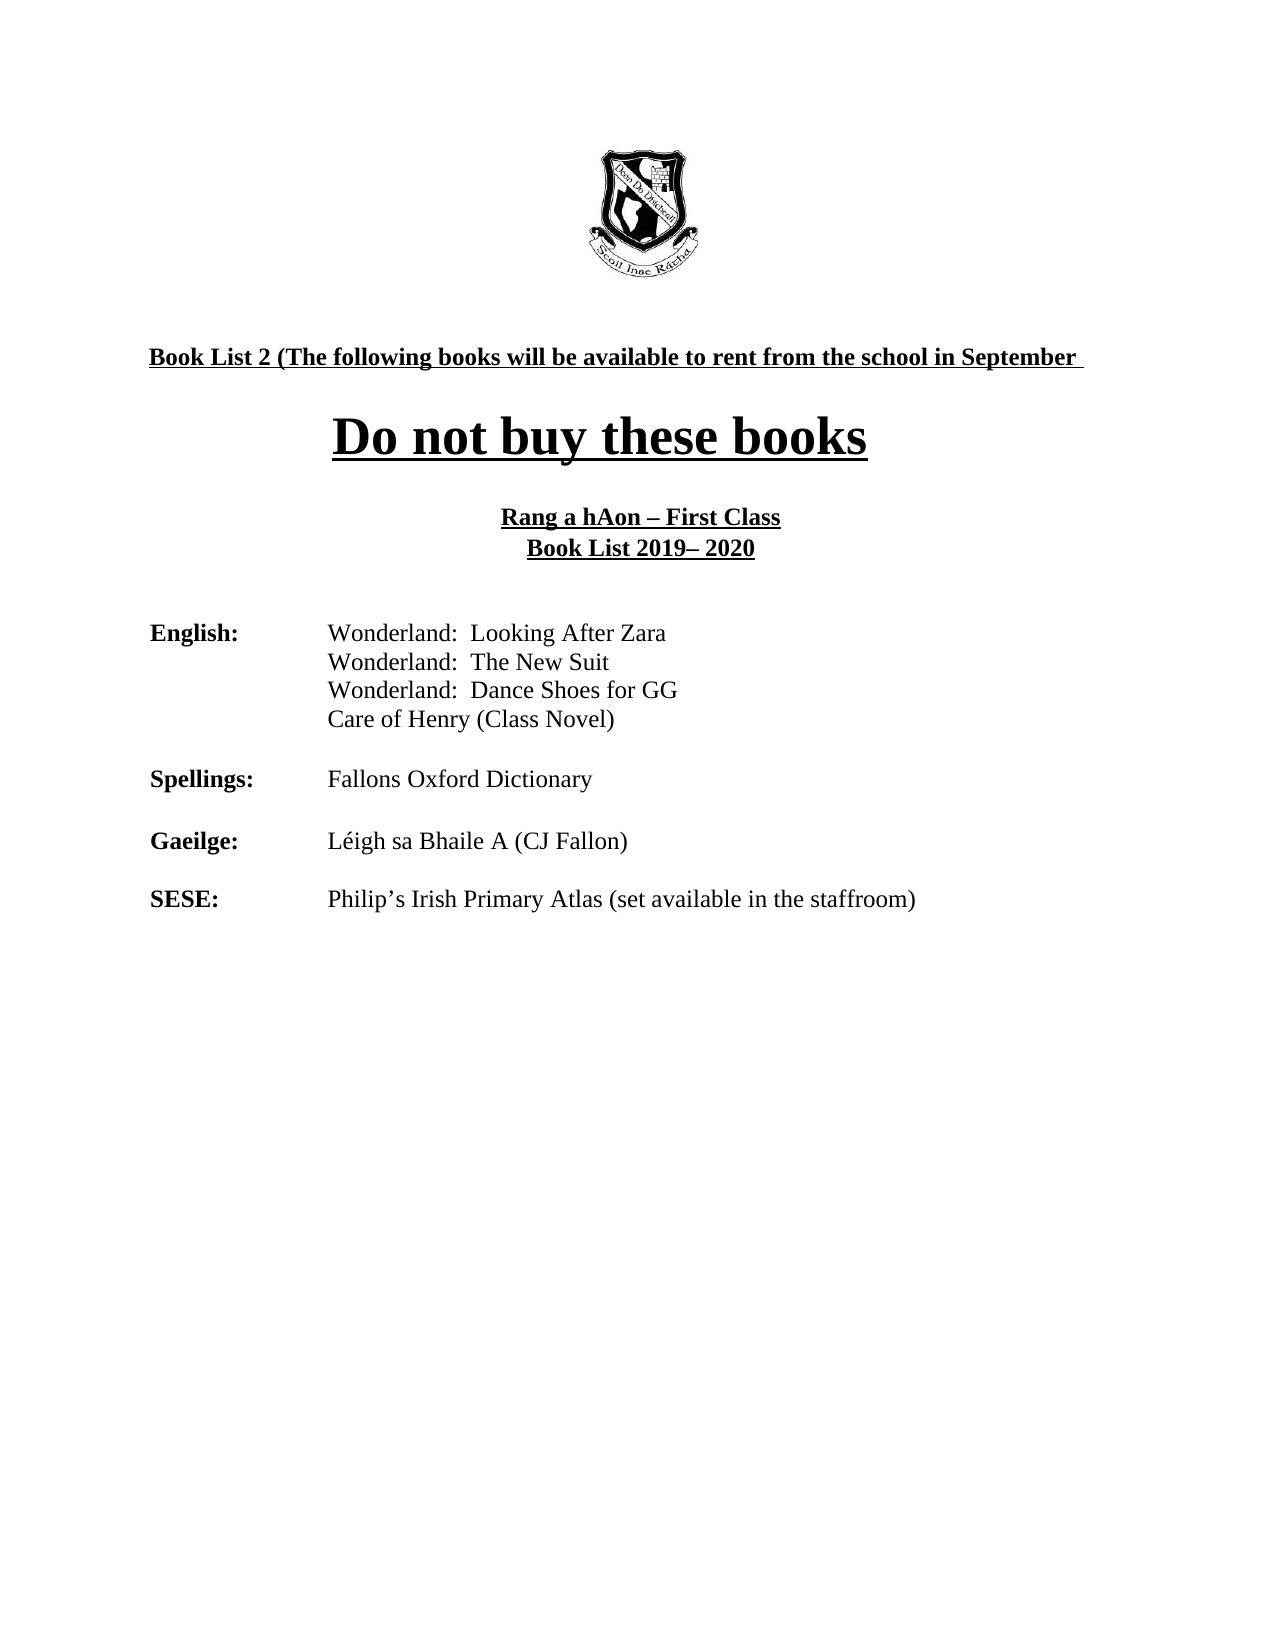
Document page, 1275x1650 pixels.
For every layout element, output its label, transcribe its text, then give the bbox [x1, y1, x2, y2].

text SESE: Philip’s Irish Primary Atlas (set available in the staffroom) [150, 884, 1107, 912]
text English: Wonderland: Looking After Zara [150, 618, 1107, 647]
text Spellings: Fallons Oxford Dictionary [150, 764, 1107, 793]
text Gaeilge: Léigh sa Bhaile A (CJ Fallon) [150, 826, 1107, 855]
text Rang a hAon – First Class [174, 502, 1107, 531]
picture [589, 150, 698, 278]
text Do not buy these books [332, 404, 1107, 466]
text Wonderland: Dance Shoes for GG [150, 676, 1107, 704]
text Book List 2019– 2020 [174, 533, 1107, 562]
text Care of Henry (Class Novel) [180, 704, 1107, 733]
text Book List 2 (The following books will be available to rent from the school in September [148, 342, 1107, 371]
text Wonderland: The New Suit [180, 647, 1107, 676]
